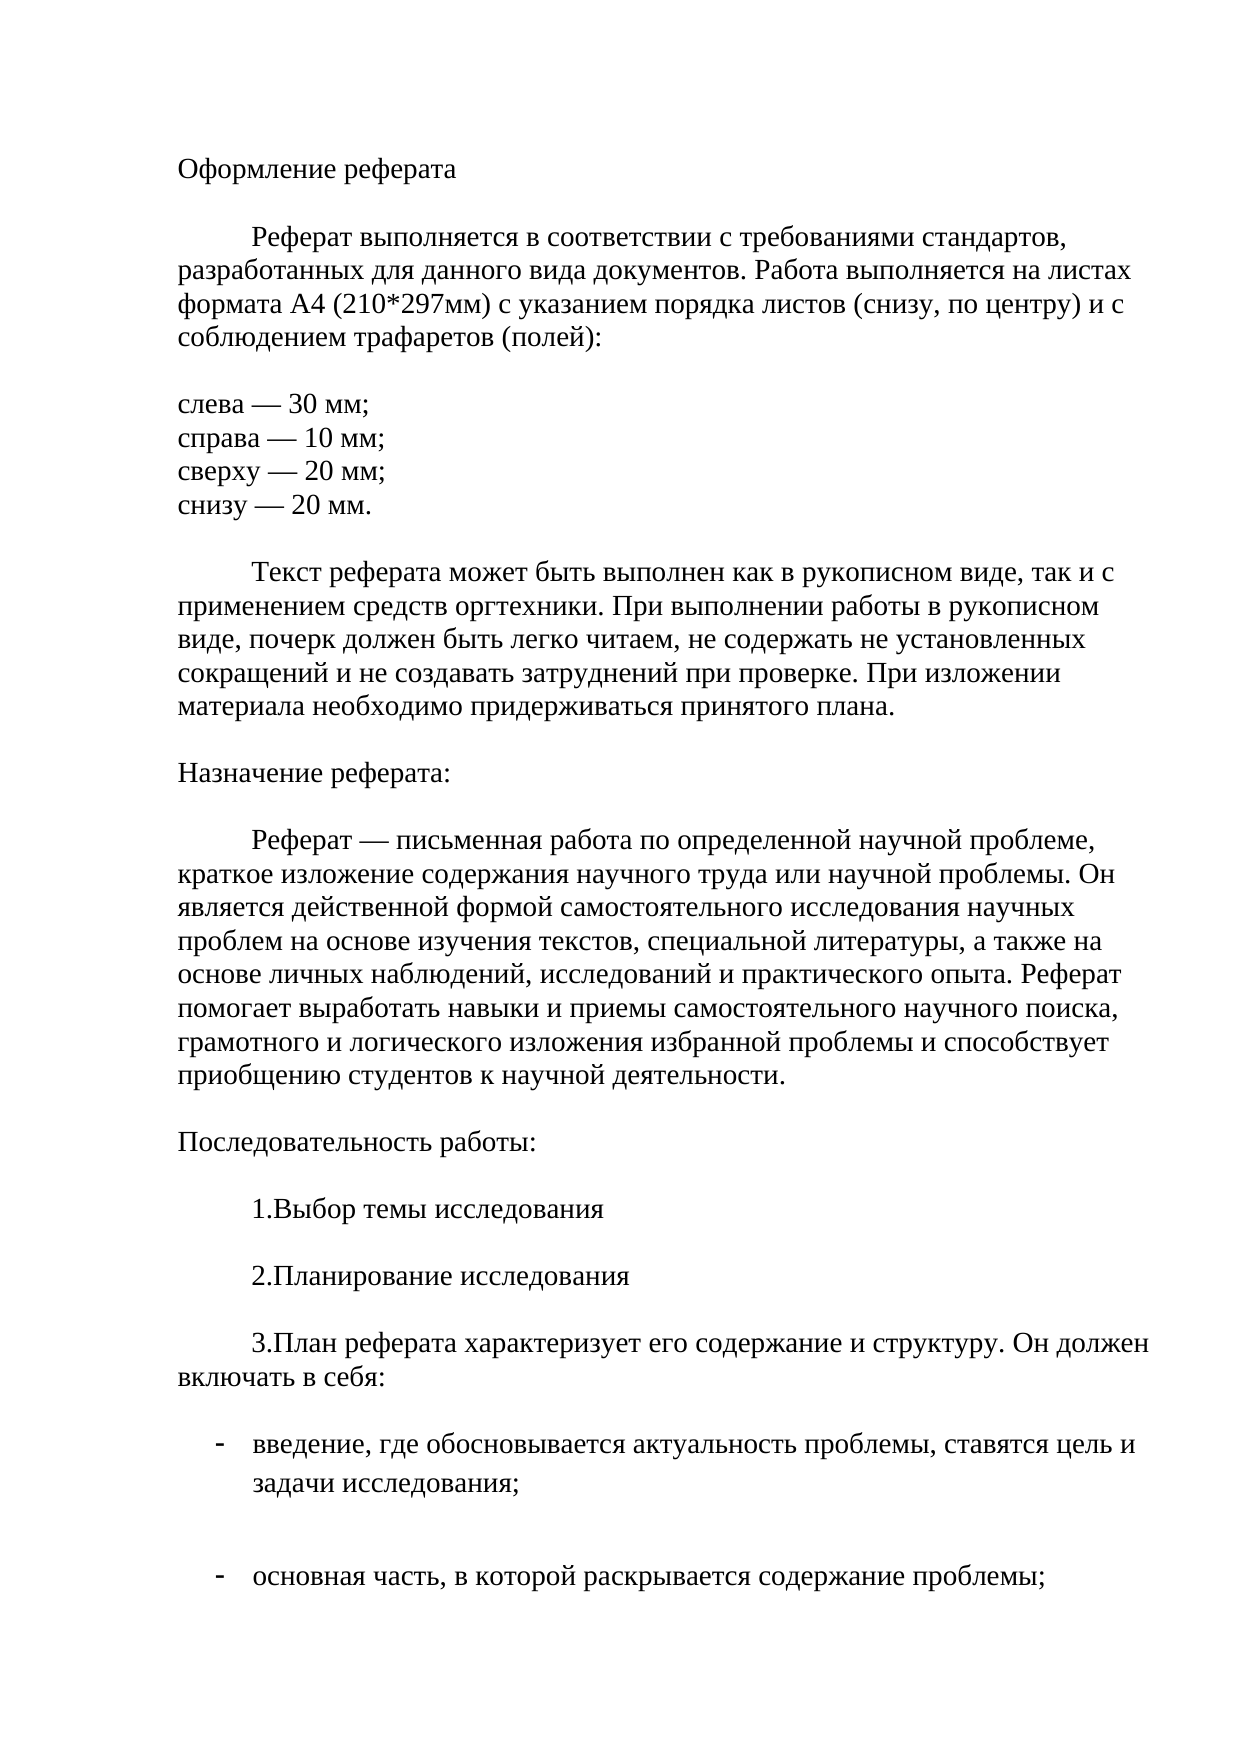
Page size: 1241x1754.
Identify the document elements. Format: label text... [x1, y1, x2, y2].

text Реферат выполняется в соответствии с требованиями стандартов, разработанных для данного вида документов. Работа выполняется на листах формата А4 (210*297мм) с указанием порядка листов (снизу, по центру) и с соблюдением трафаретов (полей): [177, 219, 1152, 353]
list введение, где обосновывается актуальность проблемы, ставятся цель и задачи исследования; [215, 1426, 1152, 1498]
text справа — 10 мм; [177, 420, 1152, 453]
text сверху — 20 мм; [177, 453, 1152, 487]
text Назначение реферата: [177, 755, 1152, 789]
text Текст реферата может быть выполнен как в рукописном виде, так и с применением средств оргтехники. При выполнении работы в рукописном виде, почерк должен быть легко читаем, не содержать не установленных сокращений и не создавать затруднений при проверке. При изложении материала необходимо придерживаться принятого плана. [177, 554, 1152, 722]
text снизу — 20 мм. [177, 487, 1152, 521]
text 1.Выбор темы исследования [177, 1191, 1152, 1225]
text Оформление реферата [177, 152, 1152, 185]
list основная часть, в которой раскрывается содержание проблемы; [215, 1558, 1152, 1591]
text 2.Планирование исследования [177, 1258, 1152, 1292]
text Реферат — письменная работа по определенной научной проблеме, краткое изложение содержания научного труда или научной проблемы. Он является действенной формой самостоятельного исследования научных проблем на основе изучения текстов, специальной литературы, а также на основе личных наблюдений, исследований и практического опыта. Реферат помогает выработать навыки и приемы самостоятельного научного поиска, грамотного и логического изложения избранной проблемы и способствует приобщению студентов к научной деятельности. [177, 822, 1152, 1091]
text Последовательность работы: [177, 1124, 1152, 1158]
text 3.План реферата характеризует его содержание и структуру. Он должен включать в себя: [177, 1326, 1152, 1393]
text слева — 30 мм; [177, 386, 1152, 420]
